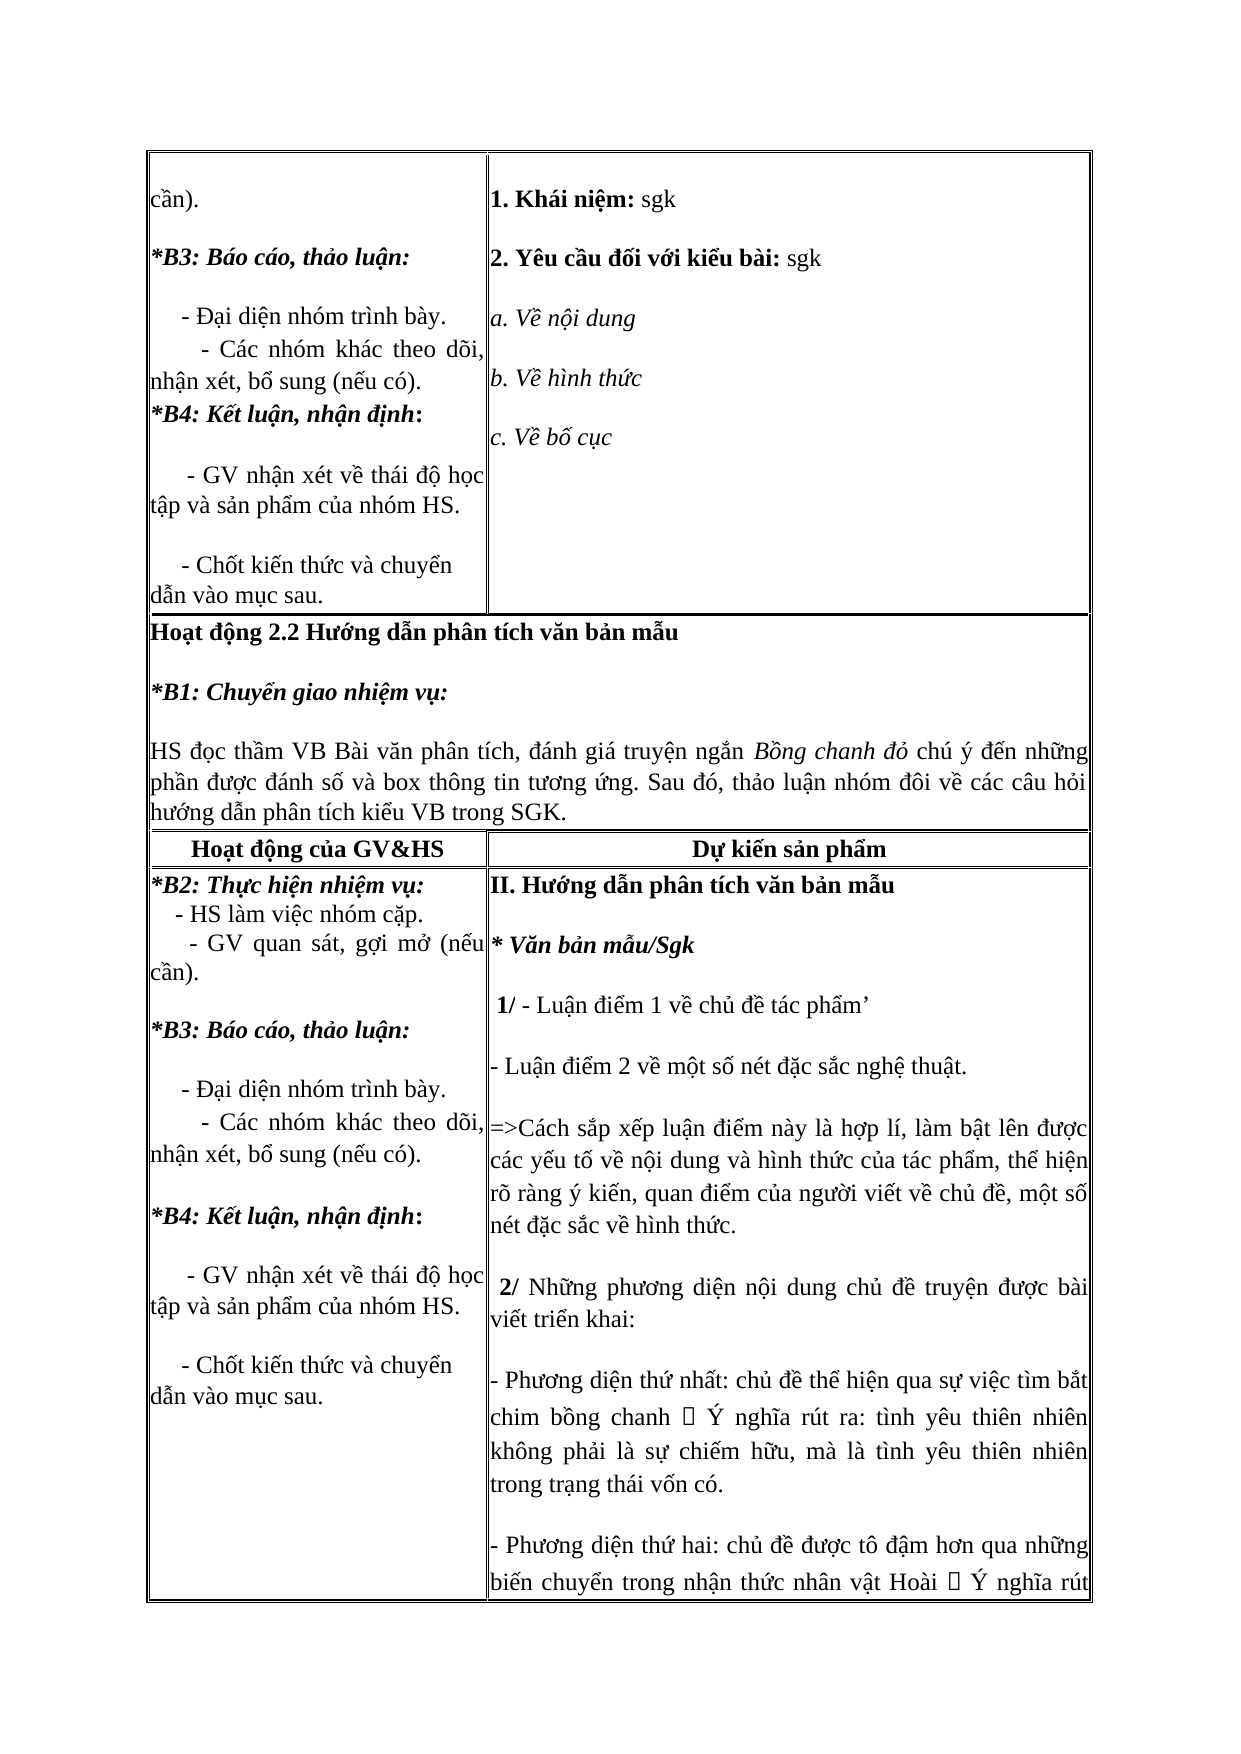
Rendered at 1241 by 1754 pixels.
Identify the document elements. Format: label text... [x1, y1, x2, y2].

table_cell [150, 153, 487, 612]
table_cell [488, 866, 1090, 1599]
table_cell Dự kiến sản phẩm [489, 829, 1090, 866]
table_cell Hoạt động của GV&HS [150, 829, 486, 866]
table_cell Hoạt động 2.2 Hướng dẫn phân tích văn bản mẫu *B1: Chuyển giao nhiệm vụ: HS đọc thầm VB Bài văn phân tích, đánh giá truyện ngắn Bồng chanh đỏ chú ý đến những phần được đánh số và box thông tin tương ứng. Sau đó, thảo luận nhóm đôi về các câu hỏi hướng dẫn phân tích kiểu VB trong SGK. [148, 613, 1091, 829]
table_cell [150, 866, 487, 1599]
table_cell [488, 153, 1089, 612]
